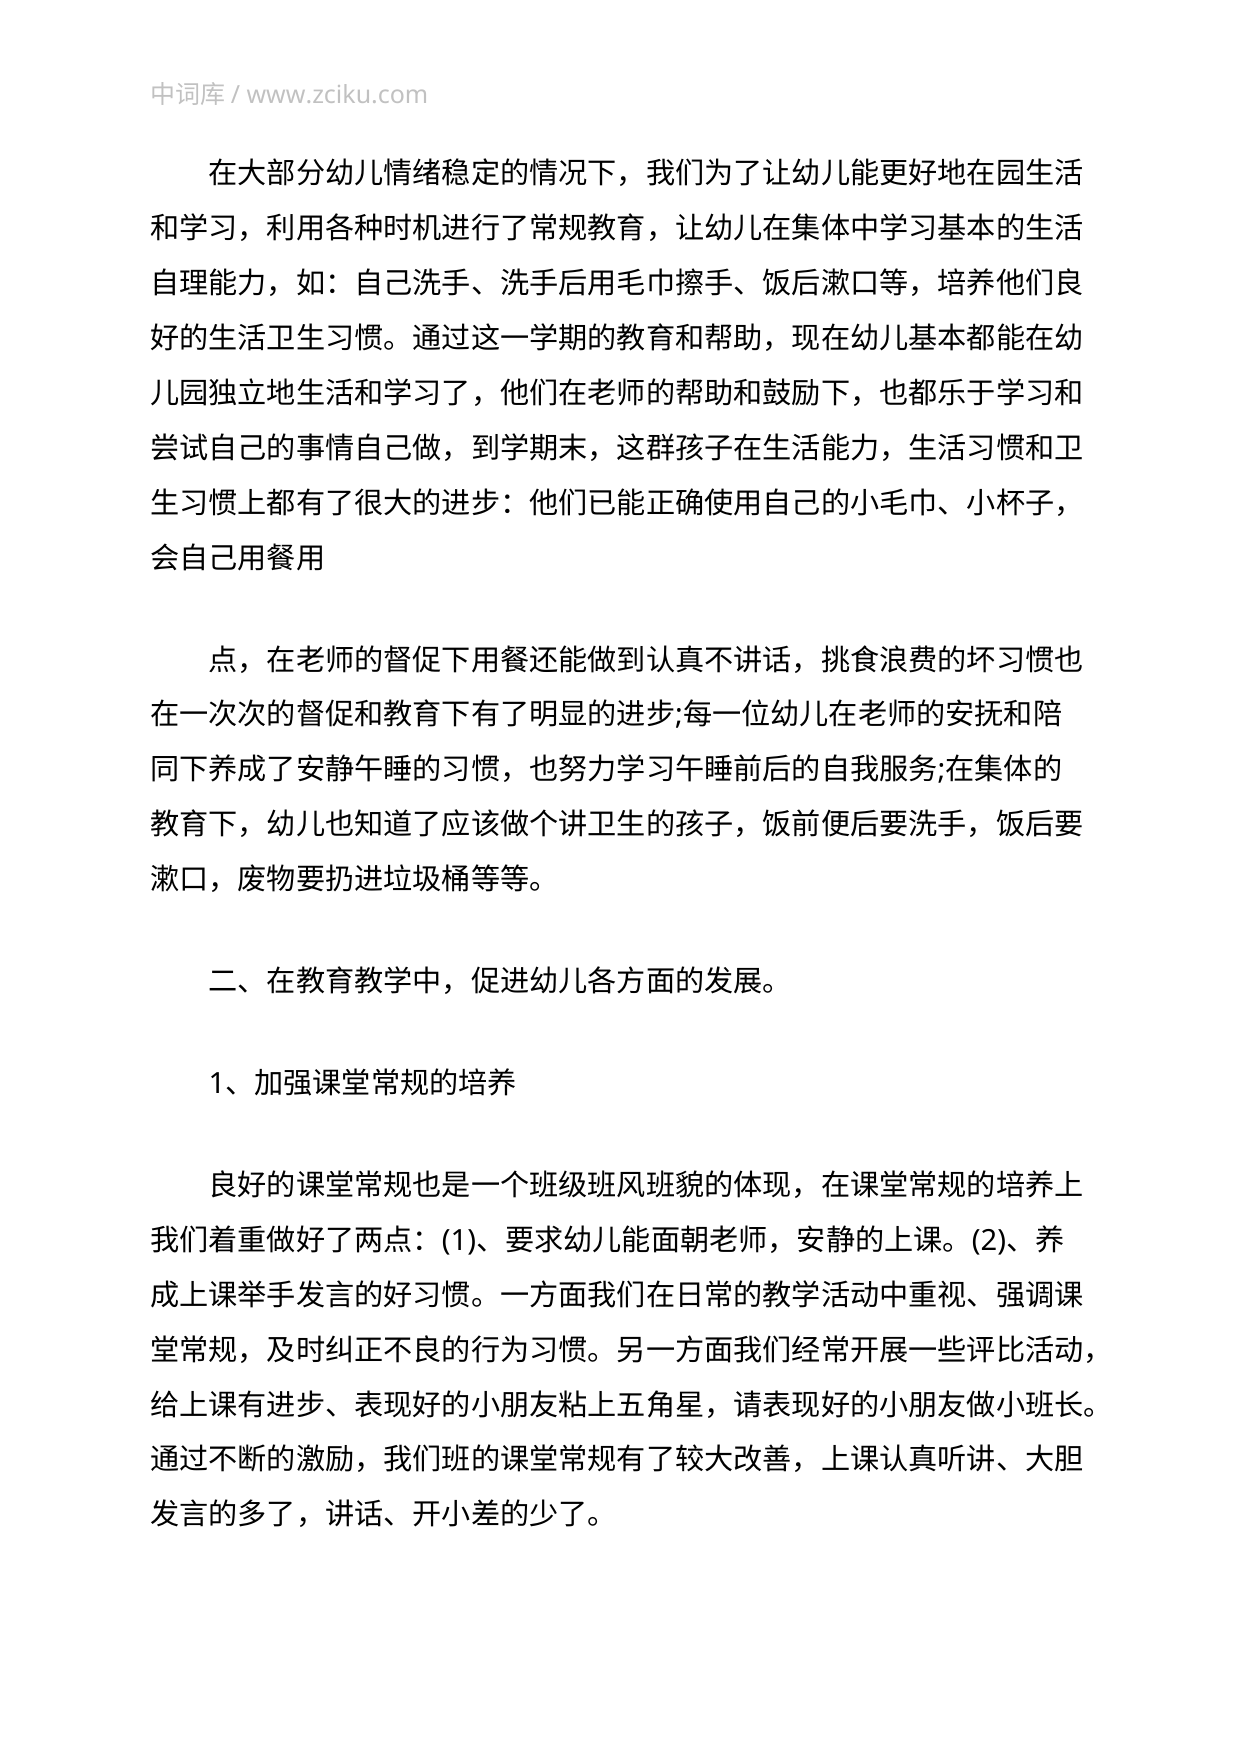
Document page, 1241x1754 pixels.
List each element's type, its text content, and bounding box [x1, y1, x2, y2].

text 点，在老师的督促下用餐还能做到认真不讲话，挑食浪费的坏习惯也在一次次的督促和教育下有了明显的进步;每一位幼儿在老师的安抚和陪同下养成了安静午睡的习惯，也努力学习午睡前后的自我服务;在集体的教育下，幼儿也知道了应该做个讲卫生的孩子，饭前便后要洗手，饭后要漱口，废物要扔进垃圾桶等等。 [150, 636, 1090, 898]
text 二、在教育教学中，促进幼儿各方面的发展。 [150, 958, 1090, 1000]
text 在大部分幼儿情绪稳定的情况下，我们为了让幼儿能更好地在园生活和学习，利用各种时机进行了常规教育，让幼儿在集体中学习基本的生活自理能力，如：自己洗手、洗手后用毛巾擦手、饭后漱口等，培养他们良好的生活卫生习惯。通过这一学期的教育和帮助，现在幼儿基本都能在幼儿园独立地生活和学习了，他们在老师的帮助和鼓励下，也都乐于学习和尝试自己的事情自己做，到学期末，这群孩子在生活能力，生活习惯和卫生习惯上都有了很大的进步：他们已能正确使用自己的小毛巾、小杯子，会自己用餐用 [150, 150, 1090, 577]
text 1、加强课堂常规的培养 [150, 1059, 1090, 1102]
text 良好的课堂常规也是一个班级班风班貌的体现，在课堂常规的培养上我们着重做好了两点：(1)、要求幼儿能面朝老师，安静的上课。(2)、养成上课举手发言的好习惯。一方面我们在日常的教学活动中重视、强调课堂常规，及时纠正不良的行为习惯。另一方面我们经常开展一些评比活动，给上课有进步、表现好的小朋友粘上五角星，请表现好的小朋友做小班长。通过不断的激励，我们班的课堂常规有了较大改善，上课认真听讲、大胆发言的多了，讲话、开小差的少了。 [150, 1161, 1090, 1533]
